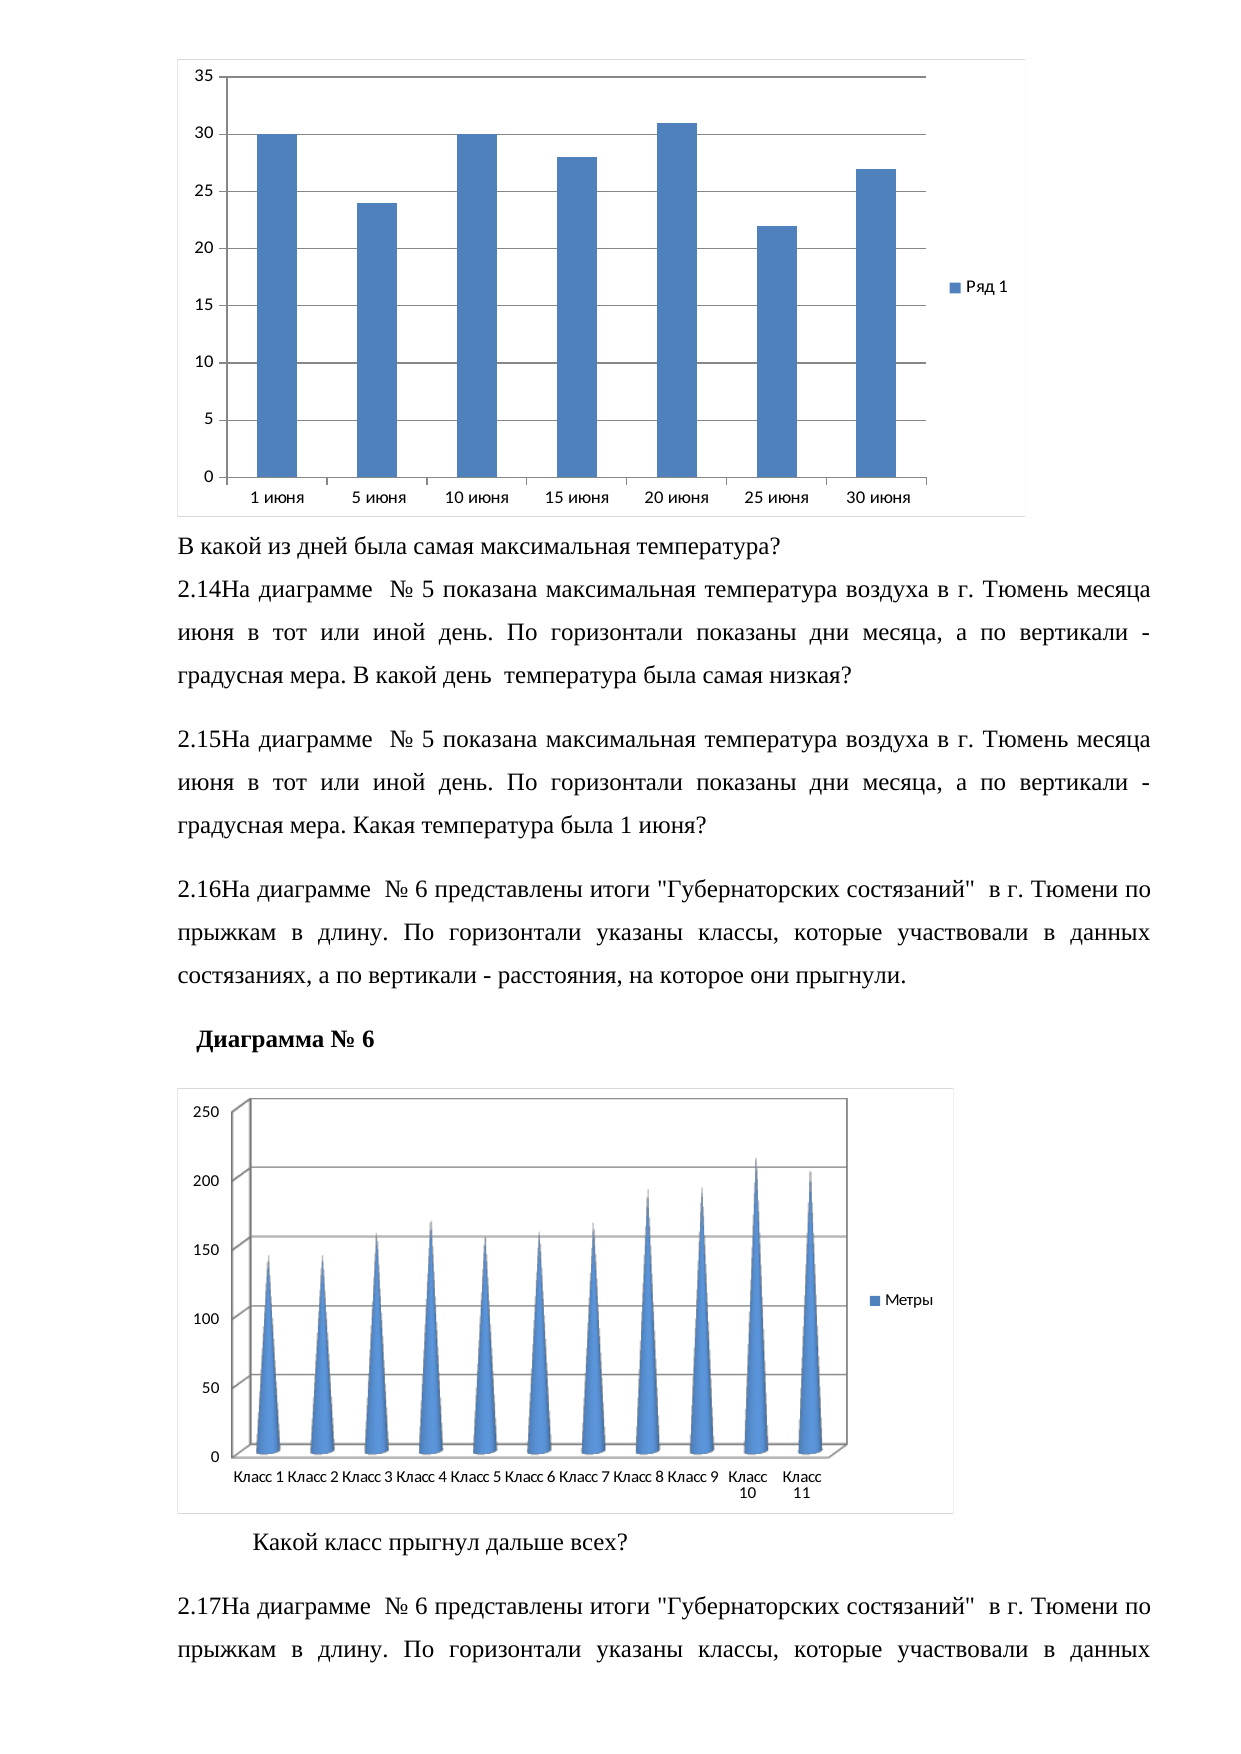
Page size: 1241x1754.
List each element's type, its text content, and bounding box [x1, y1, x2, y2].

list 2.14На диаграмме № 5 показана максимальная температура воздуха в г. Тюмень месяца июня в тот или иной день. По горизонтали показаны дни месяца, а по вертикали - градусная мера. В какой день температура была самая низкая? [177, 574, 1152, 689]
list Какой класс прыгнул дальше всех? [252, 1527, 1152, 1556]
list В какой из дней была самая максимальная температура? [177, 531, 1152, 559]
text 2.16На диаграмме № 6 представлены итоги "Губернаторских состязаний" в г. Тюмени по прыжкам в длину. По горизонтали указаны классы, которые участвовали в данных состязаниях, а по вертикали - расстояния, на которое они прыгнули. [177, 874, 1152, 989]
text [177, 1591, 1152, 1663]
text Диаграмма № 6 [177, 1024, 1152, 1053]
text 2.15На диаграмме № 5 показана максимальная температура воздуха в г. Тюмень месяца июня в тот или иной день. По горизонтали показаны дни месяца, а по вертикали - градусная мера. Какая температура была 1 июня? [177, 724, 1152, 839]
